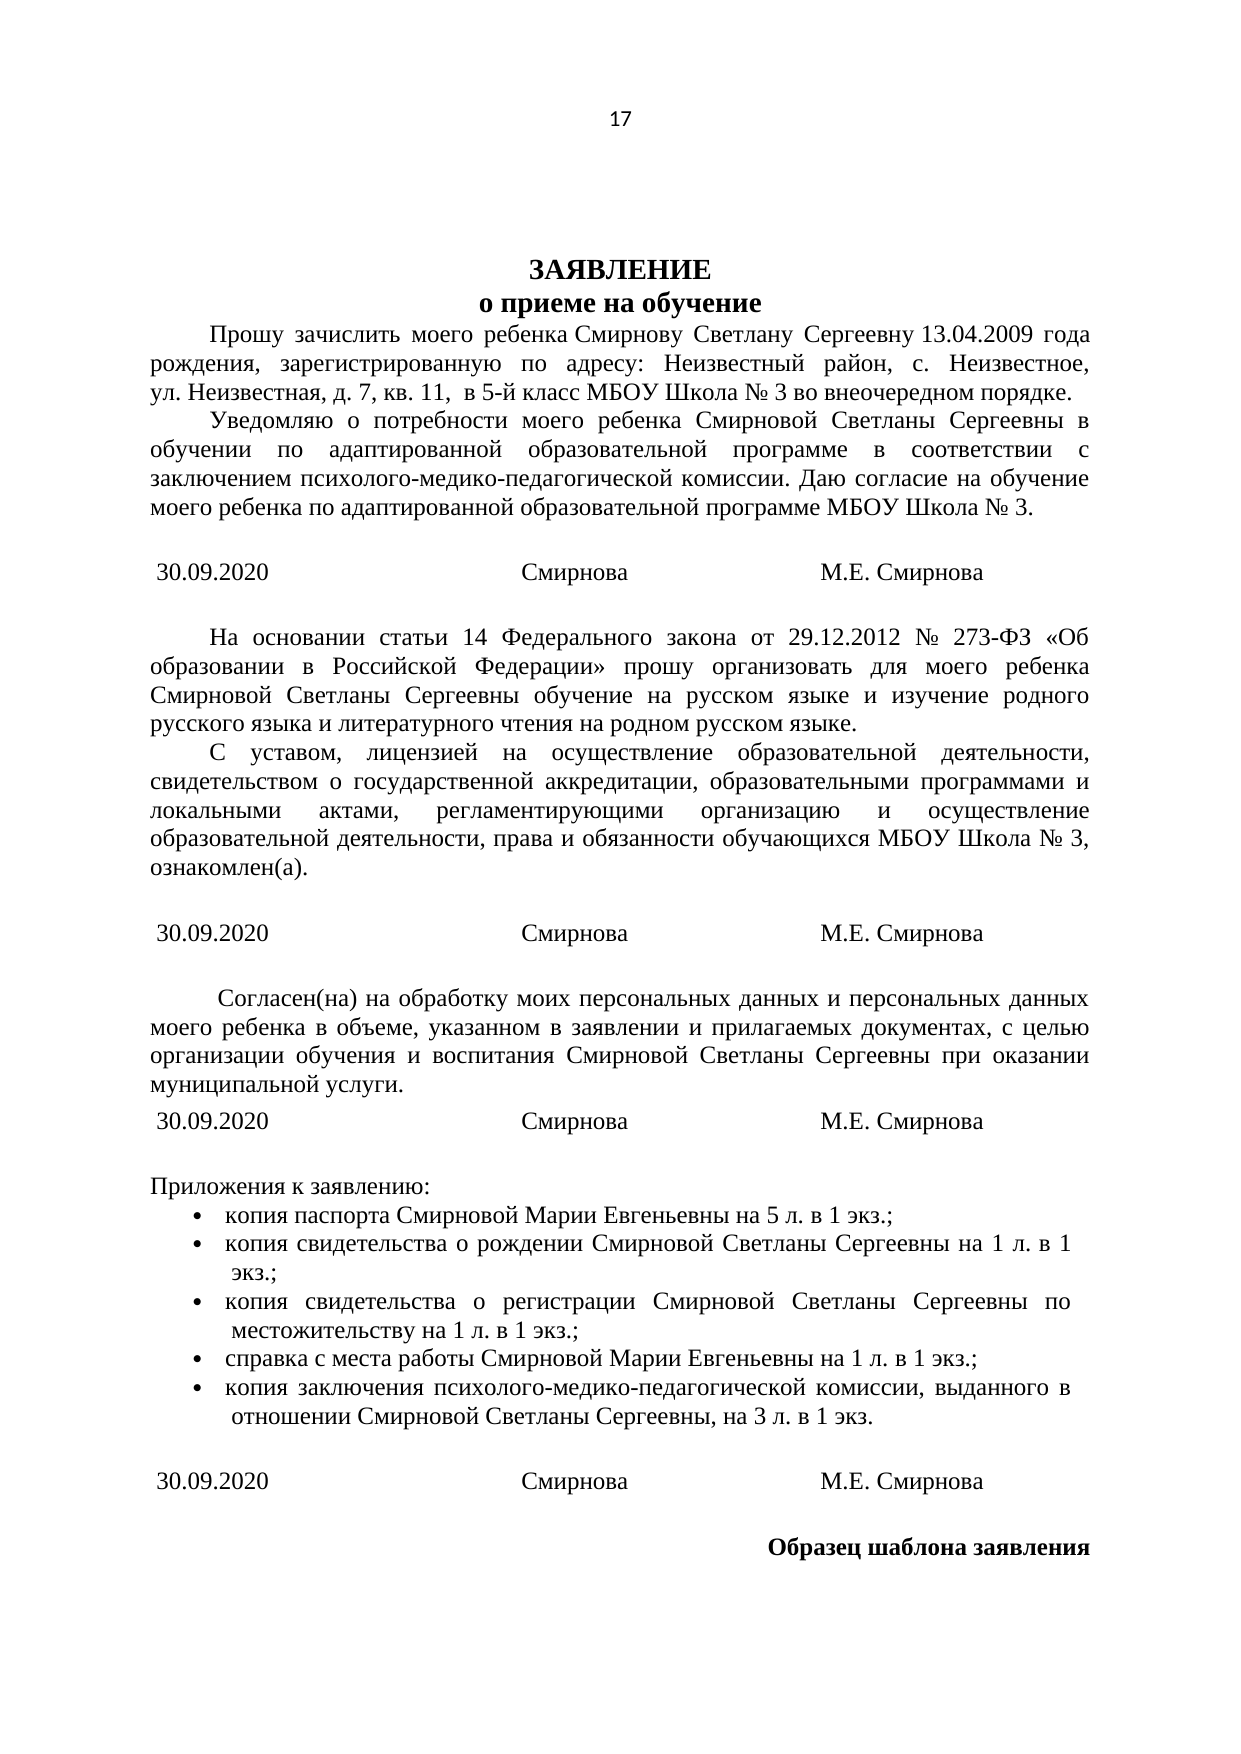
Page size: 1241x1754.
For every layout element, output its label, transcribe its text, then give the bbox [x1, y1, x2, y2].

text Уведомляю о потребности моего ребенка Смирновой Светланы Сергеевны в обучении по адаптированной образовательной программе в соответствии с заключением психолого-медико-педагогической комиссии. Даю согласие на обучение моего ребенка по адаптированной образовательной программе МБОУ Школа № 3. [150, 405, 1090, 520]
text С уставом, лицензией на осуществление образовательной деятельности, свидетельством о государственной аккредитации, образовательными программами и локальными актами, регламентирующими организацию и осуществление образовательной деятельности, права и обязанности обучающихся МБОУ Школа № 3, ознакомлен(а). [150, 737, 1090, 881]
table_header М.Е. Смирнова [812, 1098, 1089, 1142]
table_header М.Е. Смирнова [812, 1459, 1089, 1503]
table_header 30.09.2020 [149, 1459, 513, 1503]
table_header Смирнова [513, 1459, 812, 1503]
text ЗАЯВЛЕНИЕ о приеме на обучение [150, 252, 1090, 319]
list копия паспорта Смирновой Марии Евгеньевны на 5 л. в 1 экз.; [194, 1200, 1071, 1228]
table_header 30.09.2020 [149, 910, 513, 954]
text Образец шаблона заявления [150, 1532, 1090, 1560]
list копия свидетельства о рождении Смирновой Светланы Сергеевны на 1 л. в 1 экз.; [194, 1228, 1071, 1286]
text Приложения к заявлению: [150, 1171, 1090, 1200]
table_header Смирнова [513, 549, 812, 593]
table_header 30.09.2020 [149, 549, 513, 593]
text Прошу зачислить моего ребенка Смирнову Светлану Сергеевну 13.04.2009 года рождения, зарегистрированную по адресу: Неизвестный район, с. Неизвестное, ул. Неизвестная, д. 7, кв. 11, в 5-й класс МБОУ Школа № 3 во внеочередном порядке. [150, 319, 1090, 405]
table_header Смирнова [513, 1098, 812, 1142]
list справка с места работы Смирновой Марии Евгеньевны на 1 л. в 1 экз.; [194, 1343, 1071, 1372]
text Согласен(на) на обработку моих персональных данных и персональных данных моего ребенка в объеме, указанном в заявлении и прилагаемых документах, с целью организации обучения и воспитания Смирновой Светланы Сергеевны при оказании муниципальной услуги. [150, 983, 1090, 1098]
table_header М.Е. Смирнова [812, 910, 1089, 954]
table_header 30.09.2020 [149, 1098, 513, 1142]
list копия свидетельства о регистрации Смирновой Светланы Сергеевны по местожительству на 1 л. в 1 экз.; [194, 1286, 1071, 1343]
list копия заключения психолого-медико-педагогической комиссии, выданного в отношении Смирновой Светланы Сергеевны, на 3 л. в 1 экз. [194, 1372, 1071, 1430]
table_header М.Е. Смирнова [812, 549, 1089, 593]
text На основании статьи 14 Федерального закона от 29.12.2012 № 273-ФЗ «Об образовании в Российской Федерации» прошу организовать для моего ребенка Смирновой Светланы Сергеевны обучение на русском языке и изучение родного русского языка и литературного чтения на родном русском языке. [150, 622, 1090, 737]
table_header Смирнова [513, 910, 812, 954]
